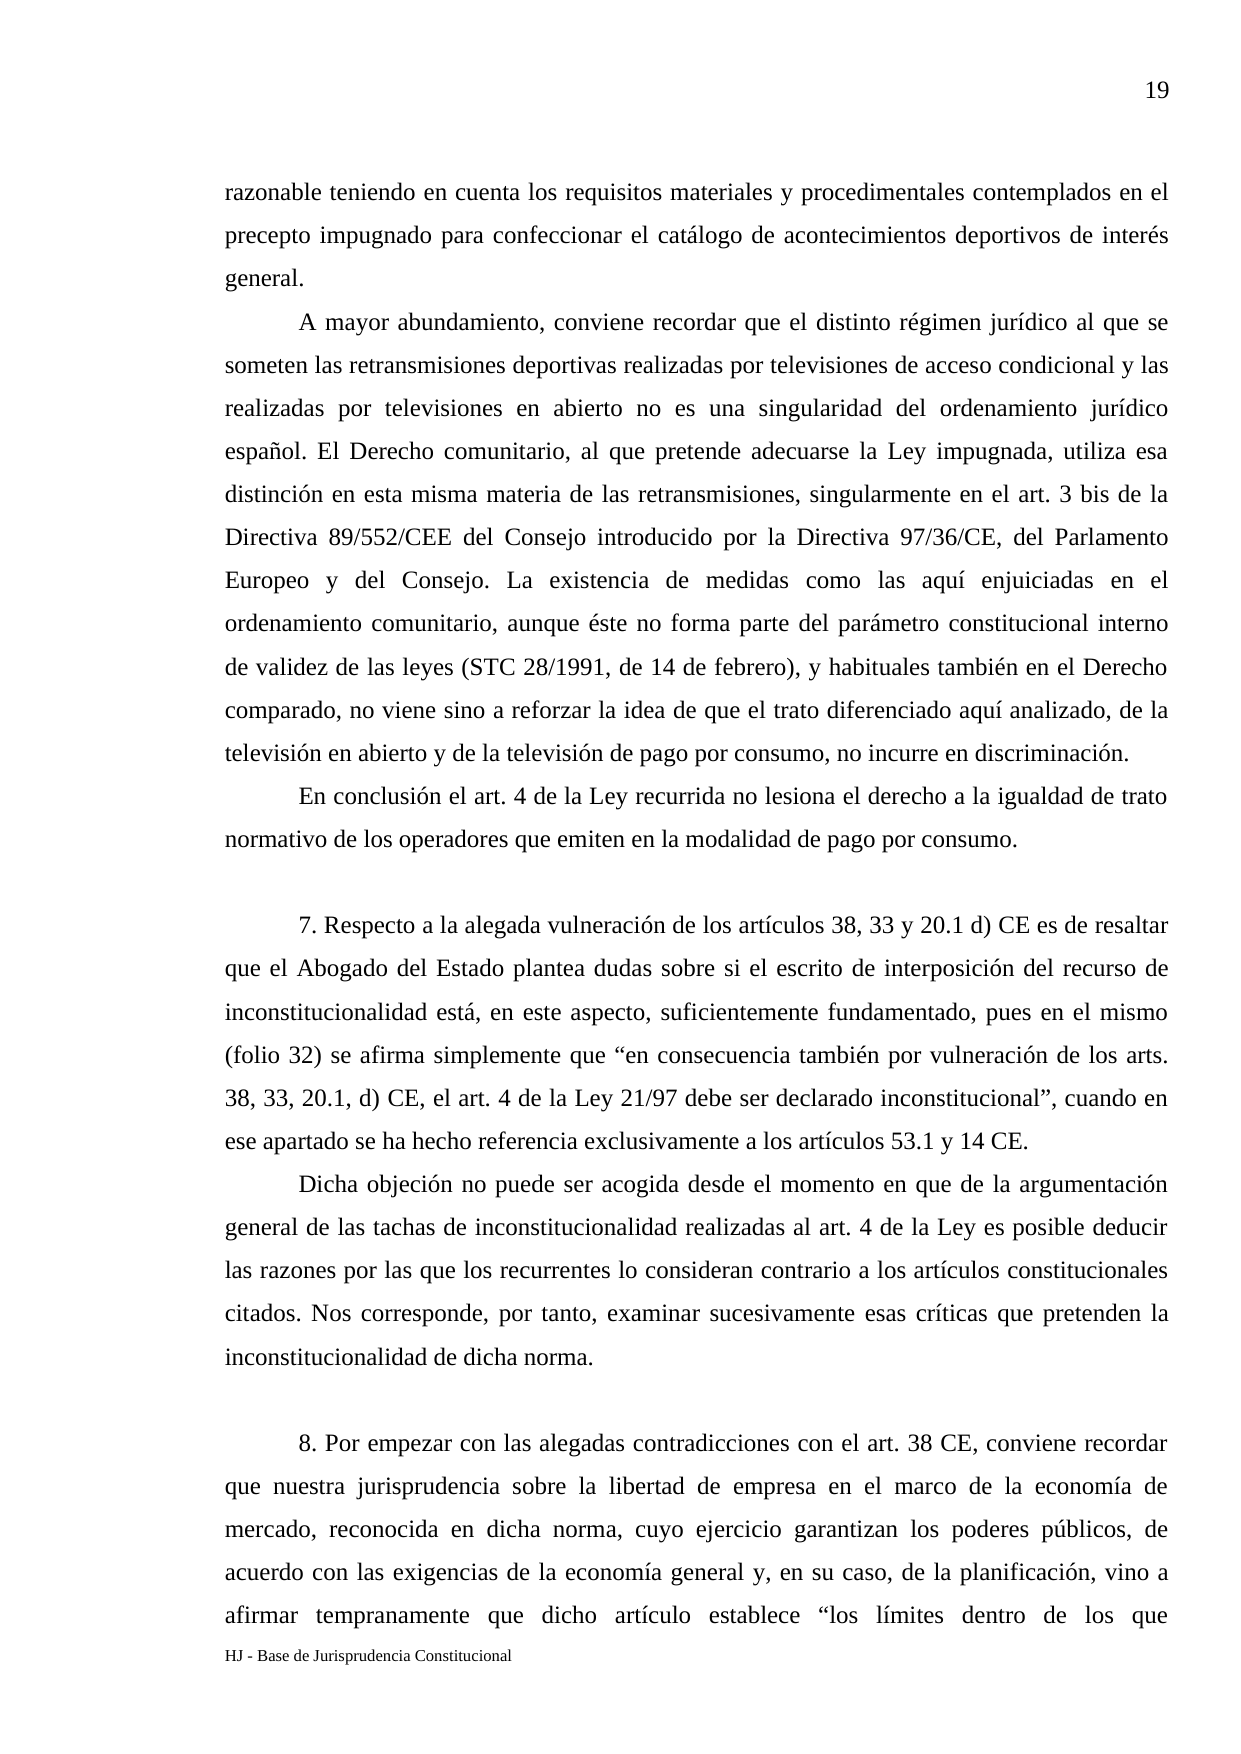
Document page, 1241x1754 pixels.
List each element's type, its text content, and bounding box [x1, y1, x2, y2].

text A mayor abundamiento, conviene recordar que el distinto régimen jurídico al que se someten las retransmisiones deportivas realizadas por televisiones de acceso condicional y las realizadas por televisiones en abierto no es una singularidad del ordenamiento jurídico español. El Derecho comunitario, al que pretende adecuarse la Ley impugnada, utiliza esa distinción en esta misma materia de las retransmisiones, singularmente en el art. 3 bis de la Directiva 89/552/CEE del Consejo introducido por la Directiva 97/36/CE, del Parlamento Europeo y del Consejo. La existencia de medidas como las aquí enjuiciadas en el ordenamiento comunitario, aunque éste no forma parte del parámetro constitucional interno de validez de las leyes (STC 28/1991, de 14 de febrero), y habituales también en el Derecho comparado, no viene sino a reforzar la idea de que el trato diferenciado aquí analizado, de la televisión en abierto y de la televisión de pago por consumo, no incurre en discriminación. [224, 307, 1169, 767]
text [224, 1428, 1169, 1629]
text 7. Respecto a la alegada vulneración de los artículos 38, 33 y 20.1 d) CE es de resaltar que el Abogado del Estado plantea dudas sobre si el escrito de interposición del recurso de inconstitucionalidad está, en este aspecto, suficientemente fundamentado, pues en el mismo (folio 32) se afirma simplemente que “en consecuencia también por vulneración de los arts. 38, 33, 20.1, d) CE, el art. 4 de la Ley 21/97 debe ser declarado inconstitucional”, cuando en ese apartado se ha hecho referencia exclusivamente a los artículos 53.1 y 14 CE. [224, 910, 1169, 1155]
text En conclusión el art. 4 de la Ley recurrida no lesiona el derecho a la igualdad de trato normativo de los operadores que emiten en la modalidad de pago por consumo. [224, 781, 1169, 853]
text Dicha objeción no puede ser acogida desde el momento en que de la argumentación general de las tachas de inconstitucionalidad realizadas al art. 4 de la Ley es posible deducir las razones por las que los recurrentes lo consideran contrario a los artículos constitucionales citados. Nos corresponde, por tanto, examinar sucesivamente esas críticas que pretenden la inconstitucionalidad de dicha norma. [224, 1169, 1169, 1370]
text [224, 177, 1169, 292]
